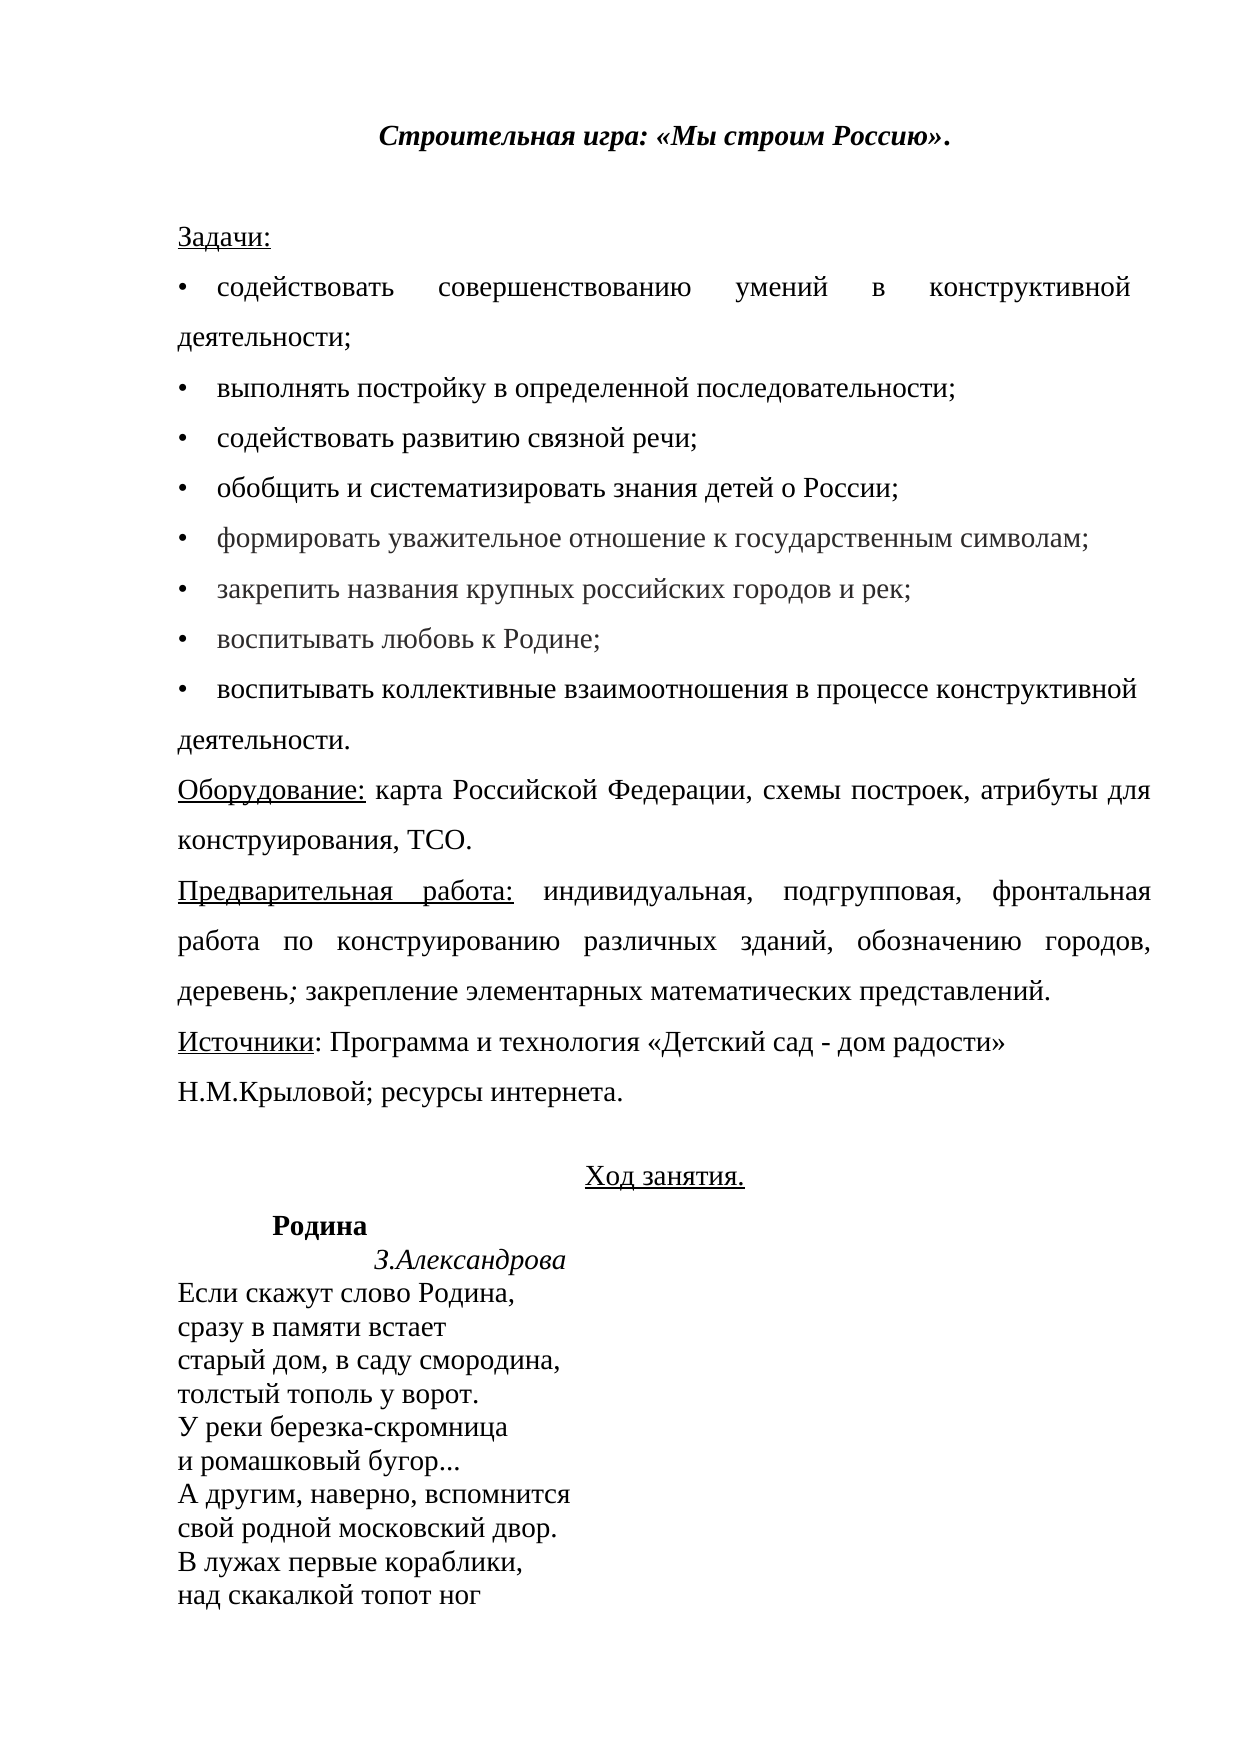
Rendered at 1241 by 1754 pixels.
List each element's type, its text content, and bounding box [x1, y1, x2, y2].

text • воспитывать любовь к Родине; [177, 621, 1152, 655]
text В лужах первые кораблики, [177, 1544, 1152, 1577]
text Если скажут слово Родина, [177, 1275, 1152, 1309]
text над скакалкой топот ног [177, 1577, 1152, 1611]
text • воспитывать коллективные взаимоотношения в процессе конструктивной деятельности. [177, 672, 1152, 755]
text старый дом, в саду смородина, [177, 1342, 1152, 1376]
text Предварительная работа: индивидуальная, подгрупповая, фронтальная работа по конструированию различных зданий, обозначению городов, деревень; закрепление элементарных математических представлений. [177, 873, 1152, 1007]
text • содействовать совершенствованию умений в конструктивной деятельности; [177, 269, 1152, 353]
text У реки березка-скромница [177, 1409, 1152, 1443]
text Задачи: [177, 219, 1152, 252]
text Строительная игра: «Мы строим Россию». [177, 118, 1152, 152]
text А другим, наверно, вспомнится [177, 1477, 1152, 1510]
text Источники: Программа и технология «Детский сад - дом радости» Н.М.Крыловой; ресурсы интернета. [177, 1024, 1152, 1108]
text Родина [177, 1208, 1152, 1242]
text З.Александрова [177, 1242, 1152, 1275]
text Оборудование: карта Российской Федерации, схемы построек, атрибуты для конструирования, ТСО. [177, 772, 1152, 856]
text • закрепить названия крупных российских городов и рек; [177, 571, 1152, 604]
text • содействовать развитию связной речи; [177, 420, 1152, 453]
text и ромашковый бугор... [177, 1443, 1152, 1477]
text сразу в памяти встает [177, 1309, 1152, 1342]
text • формировать уважительное отношение к государственным символам; [177, 521, 1152, 554]
text • выполнять постройку в определенной последовательности; [177, 370, 1152, 403]
text • обобщить и систематизировать знания детей о России; [177, 470, 1152, 504]
text свой родной московский двор. [177, 1510, 1152, 1544]
text Ход занятия. [177, 1158, 1152, 1191]
text толстый тополь у ворот. [177, 1376, 1152, 1409]
